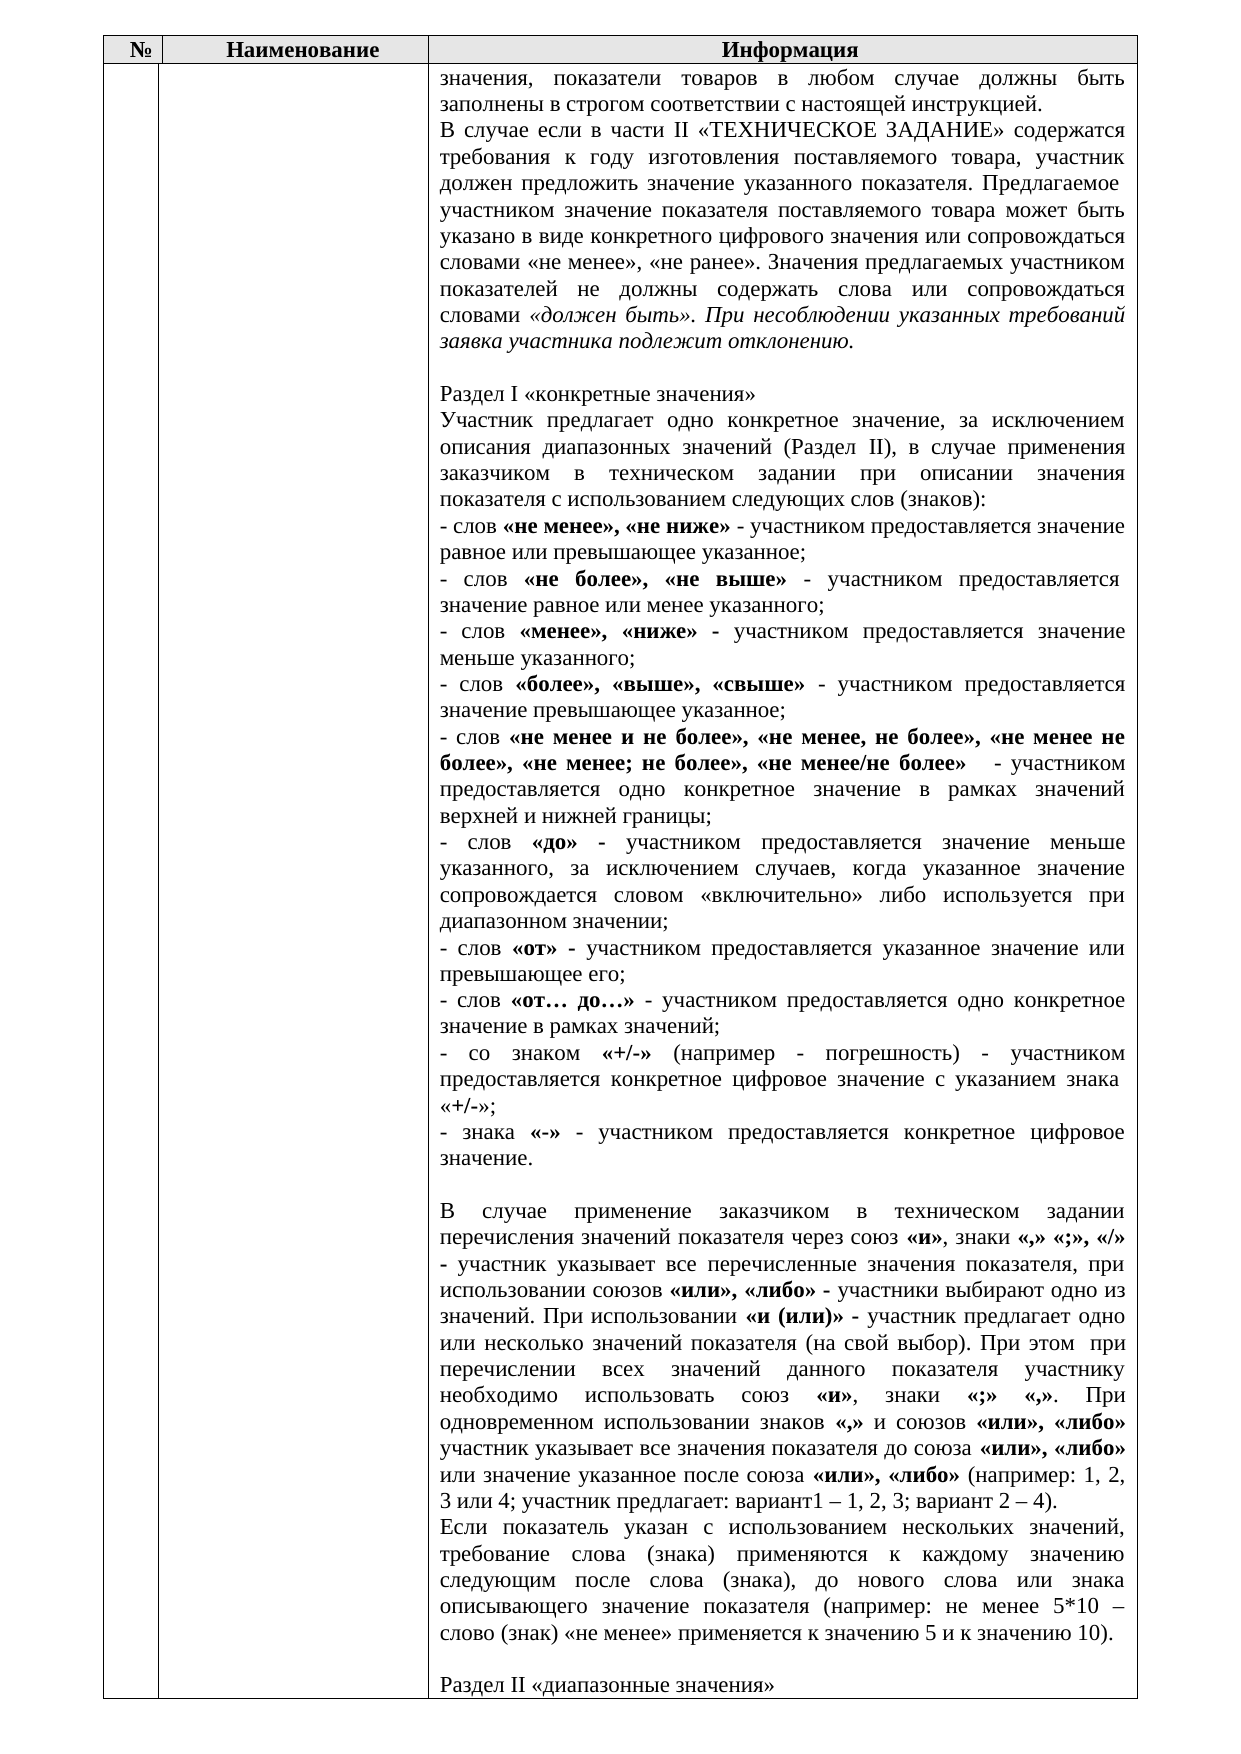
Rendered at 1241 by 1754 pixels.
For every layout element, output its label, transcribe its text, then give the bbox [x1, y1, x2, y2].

table_header Информация [429, 36, 1137, 63]
table_header Наименование [163, 36, 428, 63]
table_header № [104, 36, 162, 63]
table_cell [104, 64, 158, 1698]
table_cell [429, 64, 1137, 1698]
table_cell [159, 64, 428, 1698]
